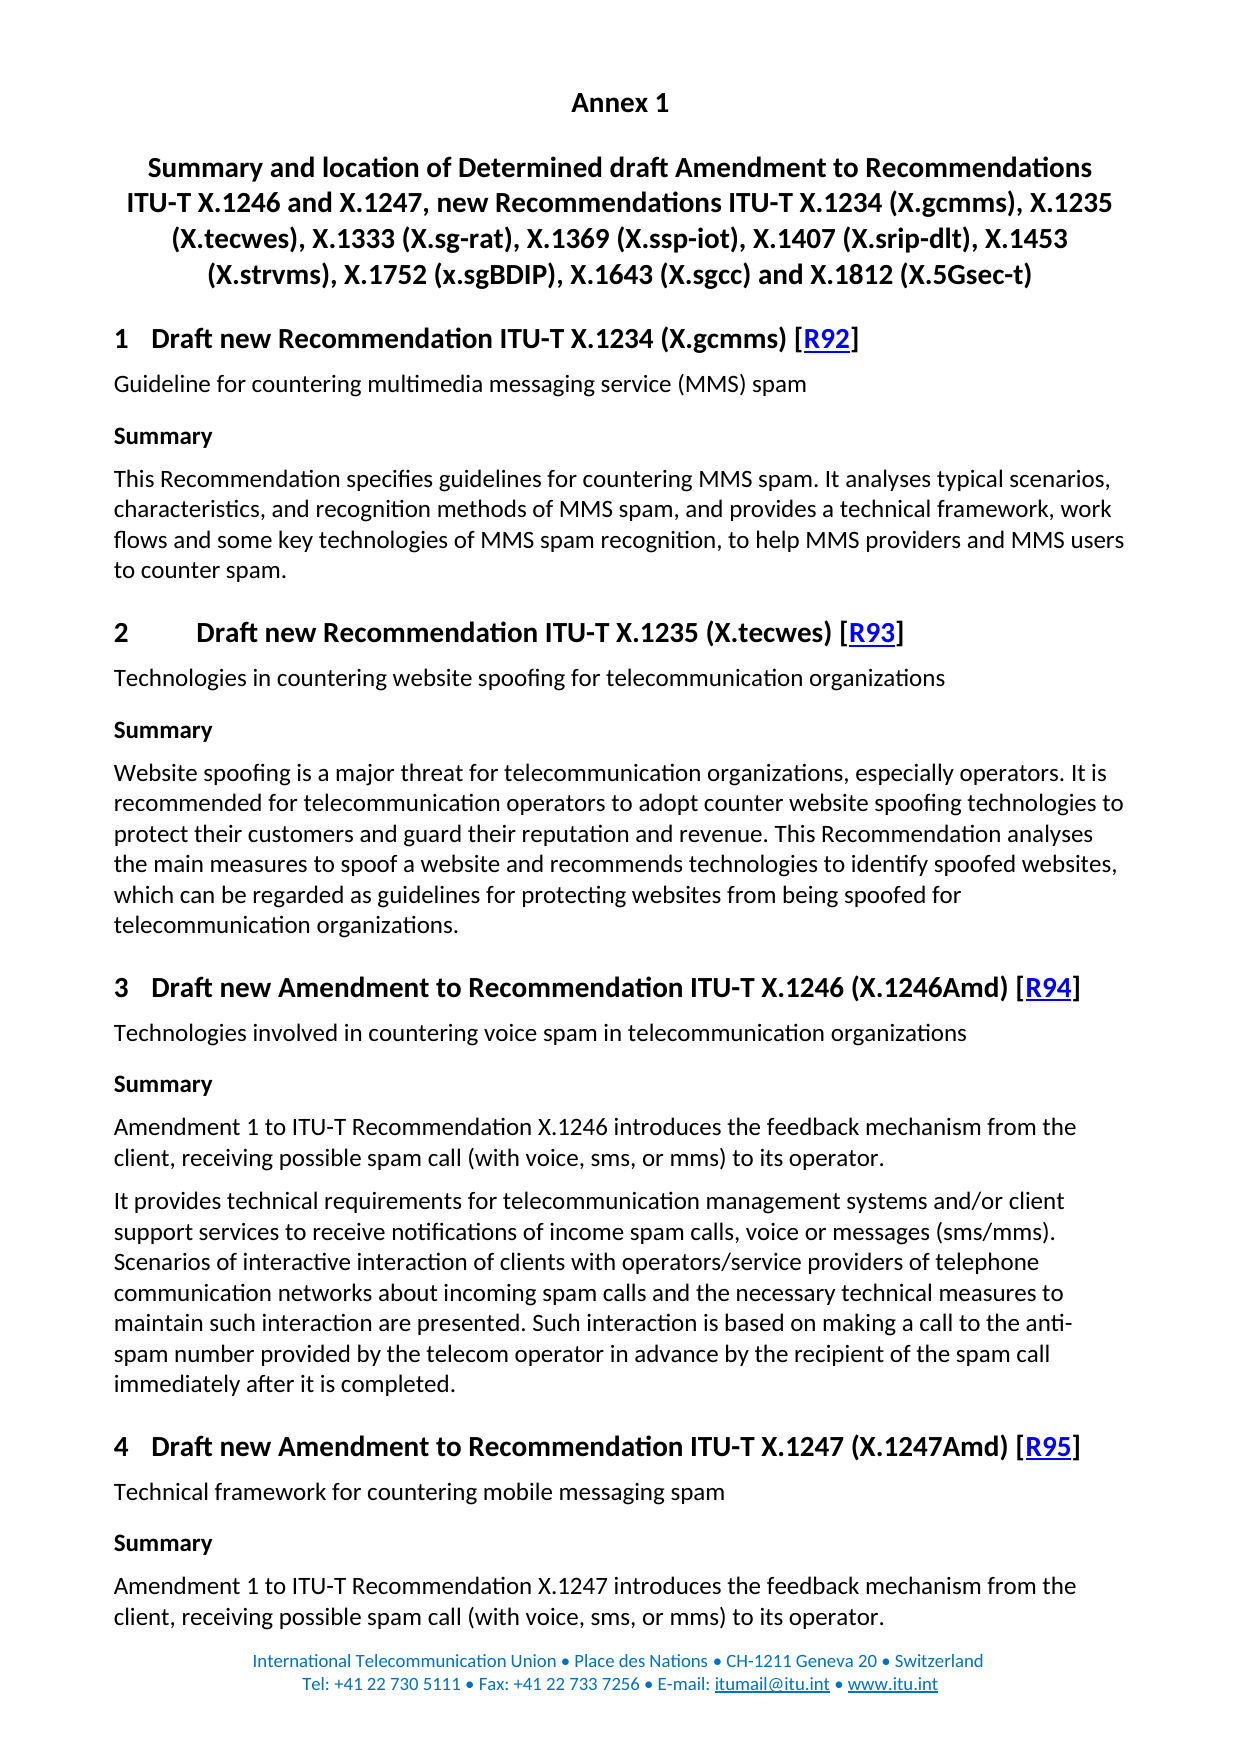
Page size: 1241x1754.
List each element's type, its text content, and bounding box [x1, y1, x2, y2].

text Amendment 1 to ITU-T Recommendation X.1246 introduces the feedback mechanism from the client, receiving possible spam call (with voice, sms, or mms) to its operator. [113, 1112, 1127, 1173]
subtitle Summary [113, 1527, 1127, 1558]
text Guideline for countering multimedia messaging service (MMS) spam [113, 369, 1127, 399]
text Technologies involved in countering voice spam in telecommunication organizations [113, 1017, 1127, 1048]
text This Recommendation specifies guidelines for countering MMS spam. It analyses typical scenarios, characteristics, and recognition methods of MMS spam, and provides a technical framework, work flows and some key technologies of MMS spam recognition, to help MMS providers and MMS users to counter spam. [113, 463, 1127, 585]
text Amendment 1 to ITU-T Recommendation X.1247 introduces the feedback mechanism from the client, receiving possible spam call (with voice, sms, or mms) to its operator. [113, 1570, 1127, 1631]
subtitle Draft new Amendment to Recommendation ITU-T X.1246 (X.1246Amd) [R94] [113, 969, 1127, 1005]
subtitle Summary [113, 1068, 1127, 1099]
title Summary and location of Determined draft Amendment to Recommendations ITU-T X.1246 and X.1247, new Recommendations ITU-T X.1234 (X.gcmms), X.1235 (X.tecwes), X.1333 (X.sg-rat), X.1369 (X.ssp-iot), X.1407 (X.srip-dlt), X.1453 (X.strvms), X.1752 (x.sgBDIP), X.1643 (X.sgcc) and X.1812 (X.5Gsec-t) [113, 149, 1127, 291]
text Technical framework for countering mobile messaging spam [113, 1476, 1127, 1507]
subtitle Draft new Recommendation ITU-T X.1235 (X.tecwes) [R93] [113, 614, 1127, 650]
subtitle Draft new Amendment to Recommendation ITU-T X.1247 (X.1247Amd) [R95] [113, 1428, 1127, 1463]
text Technologies in countering website spoofing for telecommunication organizations [113, 662, 1127, 693]
subtitle Summary [113, 420, 1127, 451]
subtitle Draft new Recommendation ITU-T X.1234 (X.gcmms) [R92] [113, 321, 1127, 356]
subtitle Summary [113, 714, 1127, 744]
text Website spoofing is a major threat for telecommunication organizations, especially operators. It is recommended for telecommunication operators to adopt counter website spoofing technologies to protect their customers and guard their reputation and revenue. This Recommendation analyses the main measures to spoof a website and recommends technologies to identify spoofed websites, which can be regarded as guidelines for protecting websites from being spoofed for telecommunication organizations. [113, 757, 1127, 940]
title Annex 1 [113, 84, 1127, 120]
